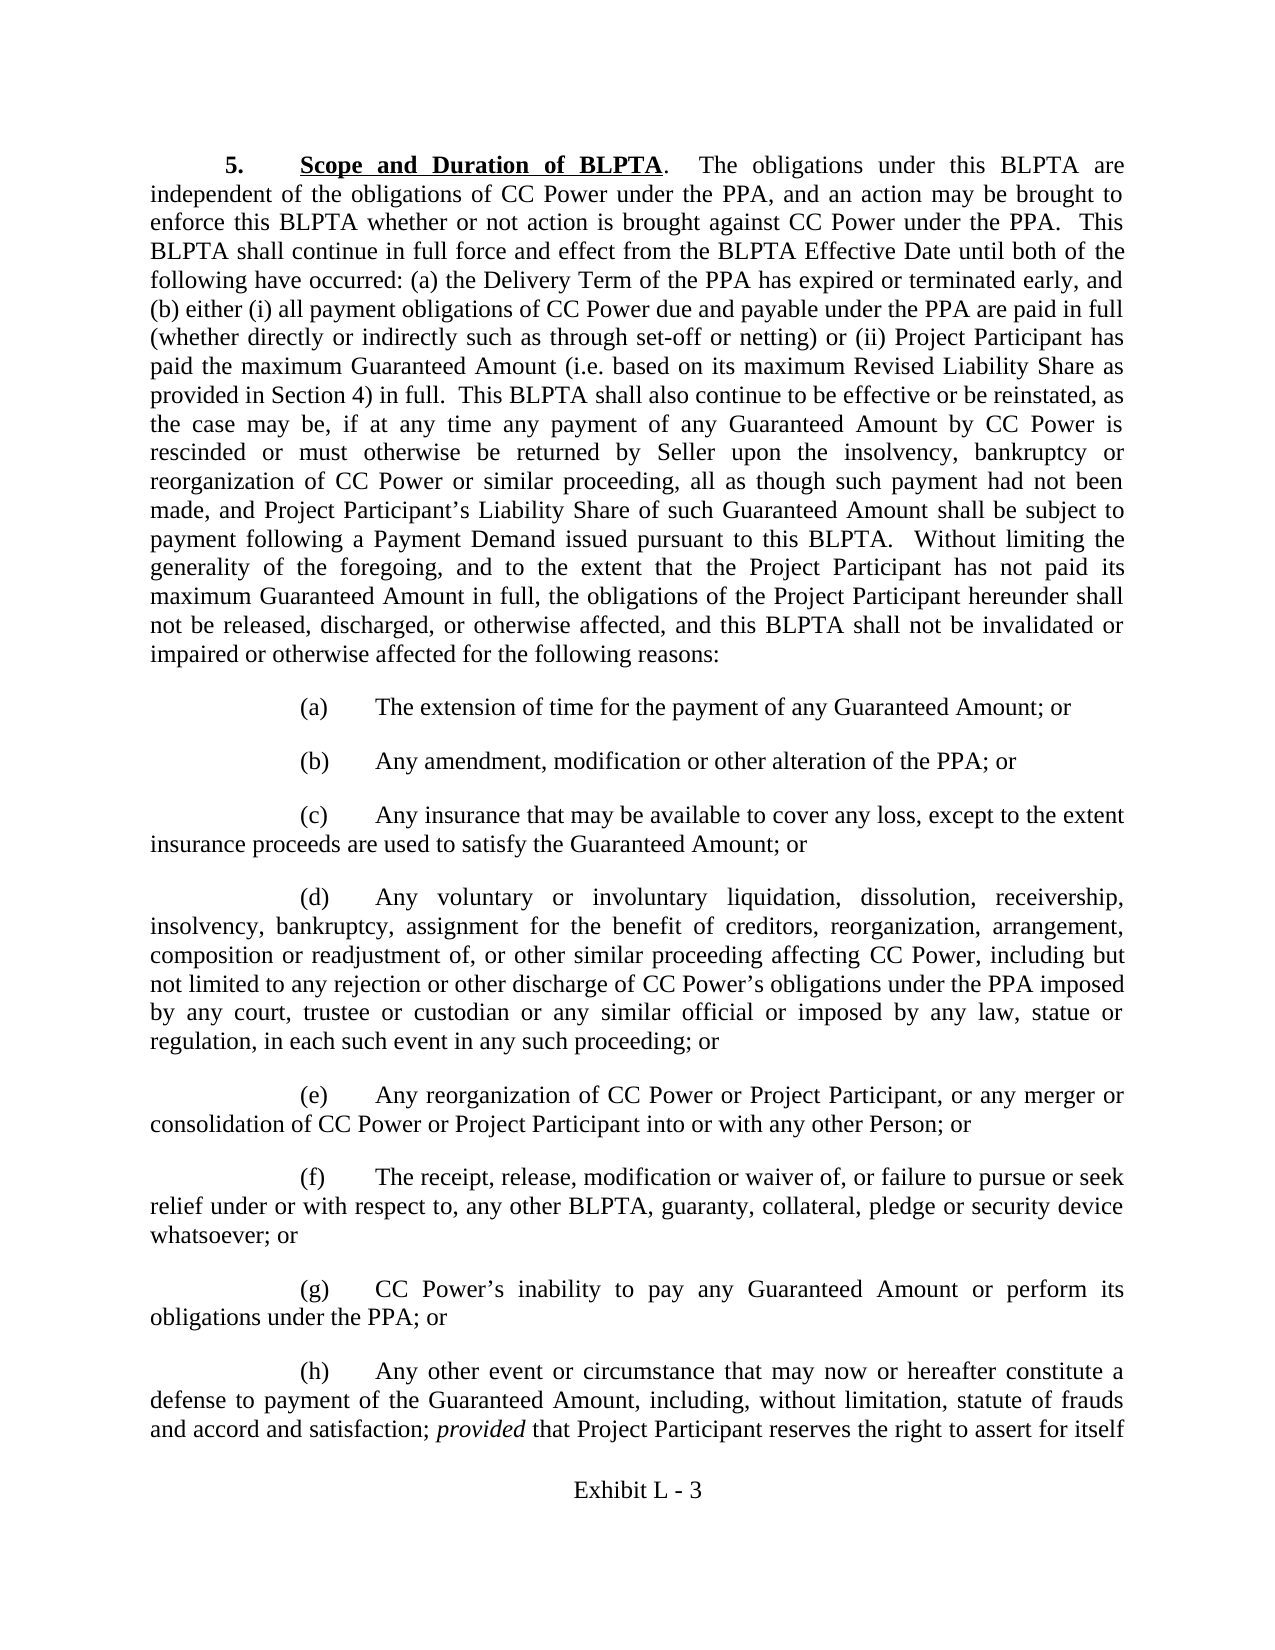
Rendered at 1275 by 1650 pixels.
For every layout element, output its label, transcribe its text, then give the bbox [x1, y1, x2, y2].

list Scope and Duration of BLPTA. The obligations under this BLPTA are independent of the obligations of CC Power under the PPA, and an action may be brought to enforce this BLPTA whether or not action is brought against CC Power under the PPA. This BLPTA shall continue in full force and effect from the BLPTA Effective Date until both of the following have occurred: (a) the Delivery Term of the PPA has expired or terminated early, and (b) either (i) all payment obligations of CC Power due and payable under the PPA are paid in full (whether directly or indirectly such as through set-off or netting) or (ii) Project Participant has paid the maximum Guaranteed Amount (i.e. based on its maximum Revised Liability Share as provided in Section 4) in full. This BLPTA shall also continue to be effective or be reinstated, as the case may be, if at any time any payment of any Guaranteed Amount by CC Power is rescinded or must otherwise be returned by Seller upon the insolvency, bankruptcy or reorganization of CC Power or similar proceeding, all as though such payment had not been made, and Project Participant’s Liability Share of such Guaranteed Amount shall be subject to payment following a Payment Demand issued pursuant to this BLPTA. Without limiting the generality of the foregoing, and to the extent that the Project Participant has not paid its maximum Guaranteed Amount in full, the obligations of the Project Participant hereunder shall not be released, discharged, or otherwise affected, and this BLPTA shall not be invalidated or impaired or otherwise affected for the following reasons: [150, 150, 1125, 667]
list The receipt, release, modification or waiver of, or failure to pursue or seek relief under or with respect to, any other BLPTA, guaranty, collateral, pledge or security device whatsoever; or [150, 1162, 1125, 1249]
list Any insurance that may be available to cover any loss, except to the extent insurance proceeds are used to satisfy the Guaranteed Amount; or [150, 800, 1125, 857]
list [150, 1356, 1125, 1442]
list The extension of time for the payment of any Guaranteed Amount; or [150, 692, 1125, 721]
list CC Power’s inability to pay any Guaranteed Amount or perform its obligations under the PPA; or [150, 1274, 1125, 1331]
list Any voluntary or involuntary liquidation, dissolution, receivership, insolvency, bankruptcy, assignment for the benefit of creditors, reorganization, arrangement, composition or readjustment of, or other similar proceeding affecting CC Power, including but not limited to any rejection or other discharge of CC Power’s obligations under the PPA imposed by any court, trustee or custodian or any similar official or imposed by any law, statue or regulation, in each such event in any such proceeding; or [150, 882, 1125, 1055]
list Any reorganization of CC Power or Project Participant, or any merger or consolidation of CC Power or Project Participant into or with any other Person; or [150, 1080, 1125, 1137]
list Any amendment, modification or other alteration of the PPA; or [150, 746, 1125, 775]
